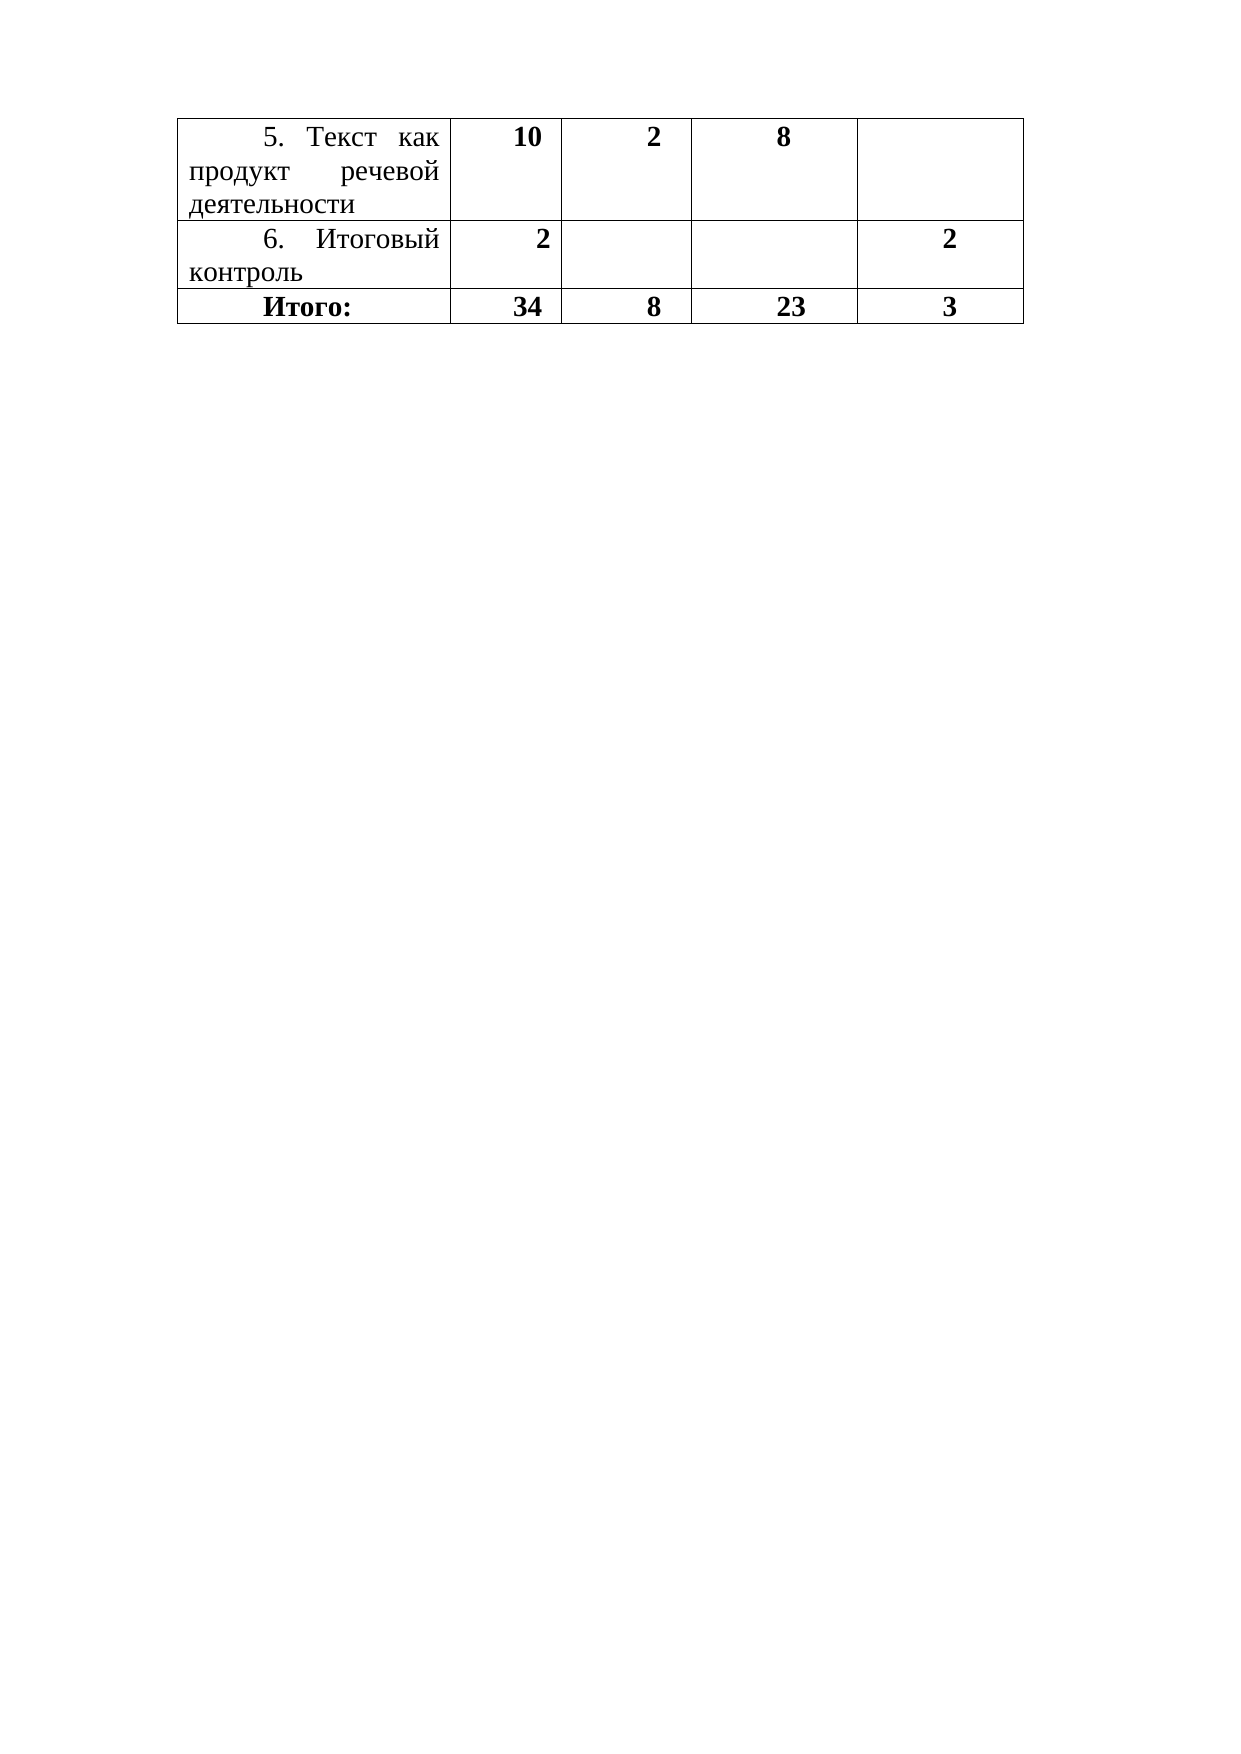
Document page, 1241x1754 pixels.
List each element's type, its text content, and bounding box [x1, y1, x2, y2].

table_cell 10 [451, 119, 561, 220]
table_cell 34 [451, 289, 561, 322]
table_cell 2 [858, 221, 1023, 288]
table_cell Итого: [178, 289, 450, 322]
table_cell 8 [692, 119, 857, 220]
table_cell 8 [562, 289, 691, 322]
table_cell [858, 119, 1023, 220]
table_cell 2 [562, 119, 691, 220]
table_cell 6. Итоговый контроль [178, 221, 450, 288]
table_cell [562, 221, 691, 288]
table_cell 2 [451, 221, 561, 288]
table_cell 5. Текст как продукт речевой деятельности [178, 119, 450, 220]
table_cell [692, 221, 857, 288]
table_cell 3 [858, 289, 1023, 322]
table_cell 23 [692, 289, 857, 322]
